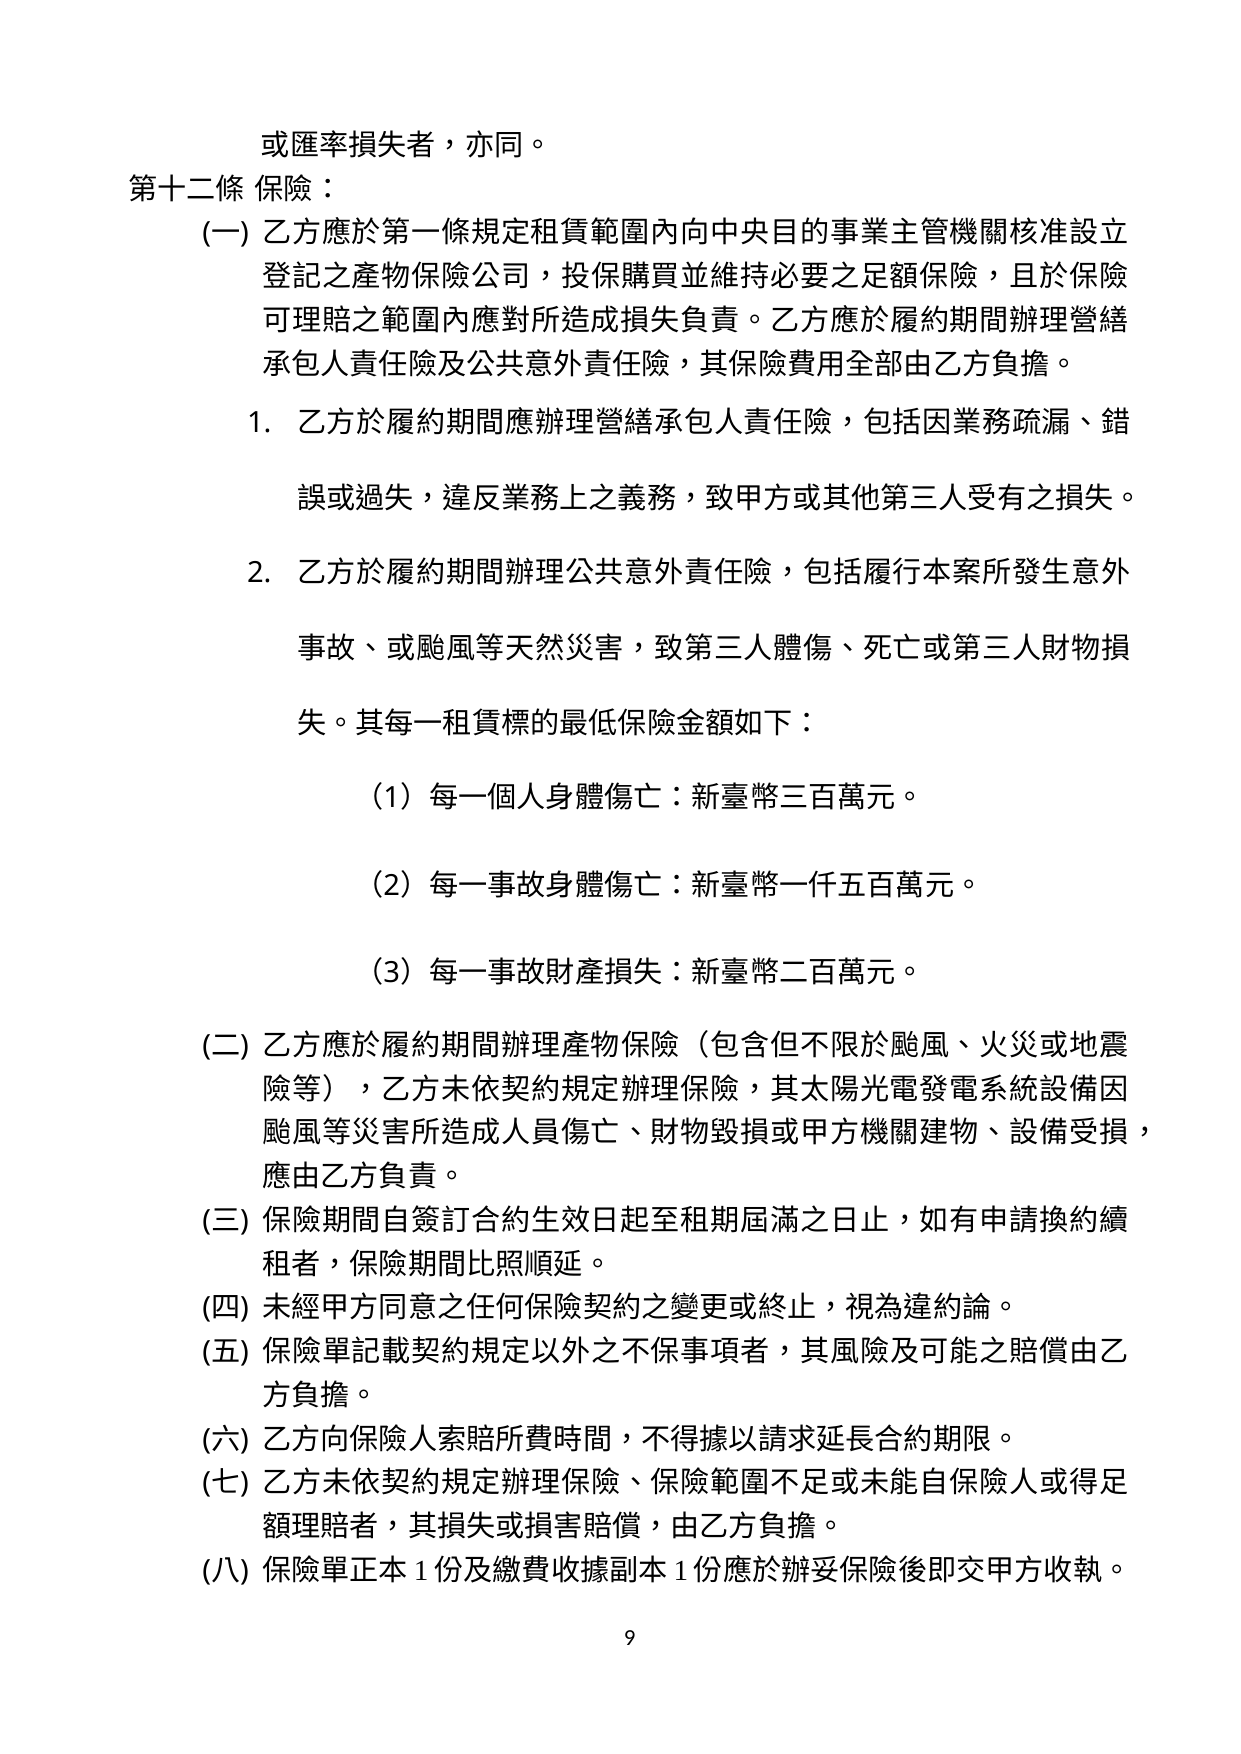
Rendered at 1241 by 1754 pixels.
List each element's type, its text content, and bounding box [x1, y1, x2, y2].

list 乙方於履約期間辦理公共意外責任險，包括履行本案所發生意外事故、或颱風等天然災害，致第三人體傷、死亡或第三人財物損失。其每一租賃標的最低保險金額如下： [247, 533, 1130, 758]
text （2）每一事故身體傷亡：新臺幣一仟五百萬元。 [278, 845, 1130, 920]
list 未經甲方同意之任何保險契約之變更或終止，視為違約論。 [202, 1283, 1130, 1327]
text （3）每一事故財產損失：新臺幣二百萬元。 [278, 933, 1130, 1008]
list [261, 120, 1130, 164]
list 乙方未依契約規定辦理保險、保險範圍不足或未能自保險人或得足額理賠者，其損失或損害賠償，由乙方負擔。 [202, 1458, 1130, 1545]
list 保險單記載契約規定以外之不保事項者，其風險及可能之賠償由乙方負擔。 [202, 1327, 1130, 1414]
list 乙方於履約期間應辦理營繕承包人責任險，包括因業務疏漏、錯誤或過失，違反業務上之義務，致甲方或其他第三人受有之損失。 [247, 383, 1130, 533]
list 乙方向保險人索賠所費時間，不得據以請求延長合約期限。 [202, 1414, 1130, 1458]
text （1）每一個人身體傷亡：新臺幣三百萬元。 [278, 758, 1130, 833]
list 乙方應於履約期間辦理產物保險（包含但不限於颱風、火災或地震險等），乙方未依契約規定辦理保險，其太陽光電發電系統設備因颱風等災害所造成人員傷亡、財物毀損或甲方機關建物、設備受損，應由乙方負責。 [202, 1020, 1130, 1195]
list 保險期間自簽訂合約生效日起至租期屆滿之日止，如有申請換約續租者，保險期間比照順延。 [202, 1195, 1130, 1283]
list 乙方應於第一條規定租賃範圍內向中央目的事業主管機關核准設立登記之產物保險公司，投保購買並維持必要之足額保險，且於保險可理賠之範圍內應對所造成損失負責。乙方應於履約期間辦理營繕承包人責任險及公共意外責任險，其保險費用全部由乙方負擔。 [202, 208, 1130, 383]
list 保險： [128, 164, 1130, 208]
list 保險單正本1份及繳費收據副本1份應於辦妥保險後即交甲方收執。 [202, 1545, 1130, 1589]
